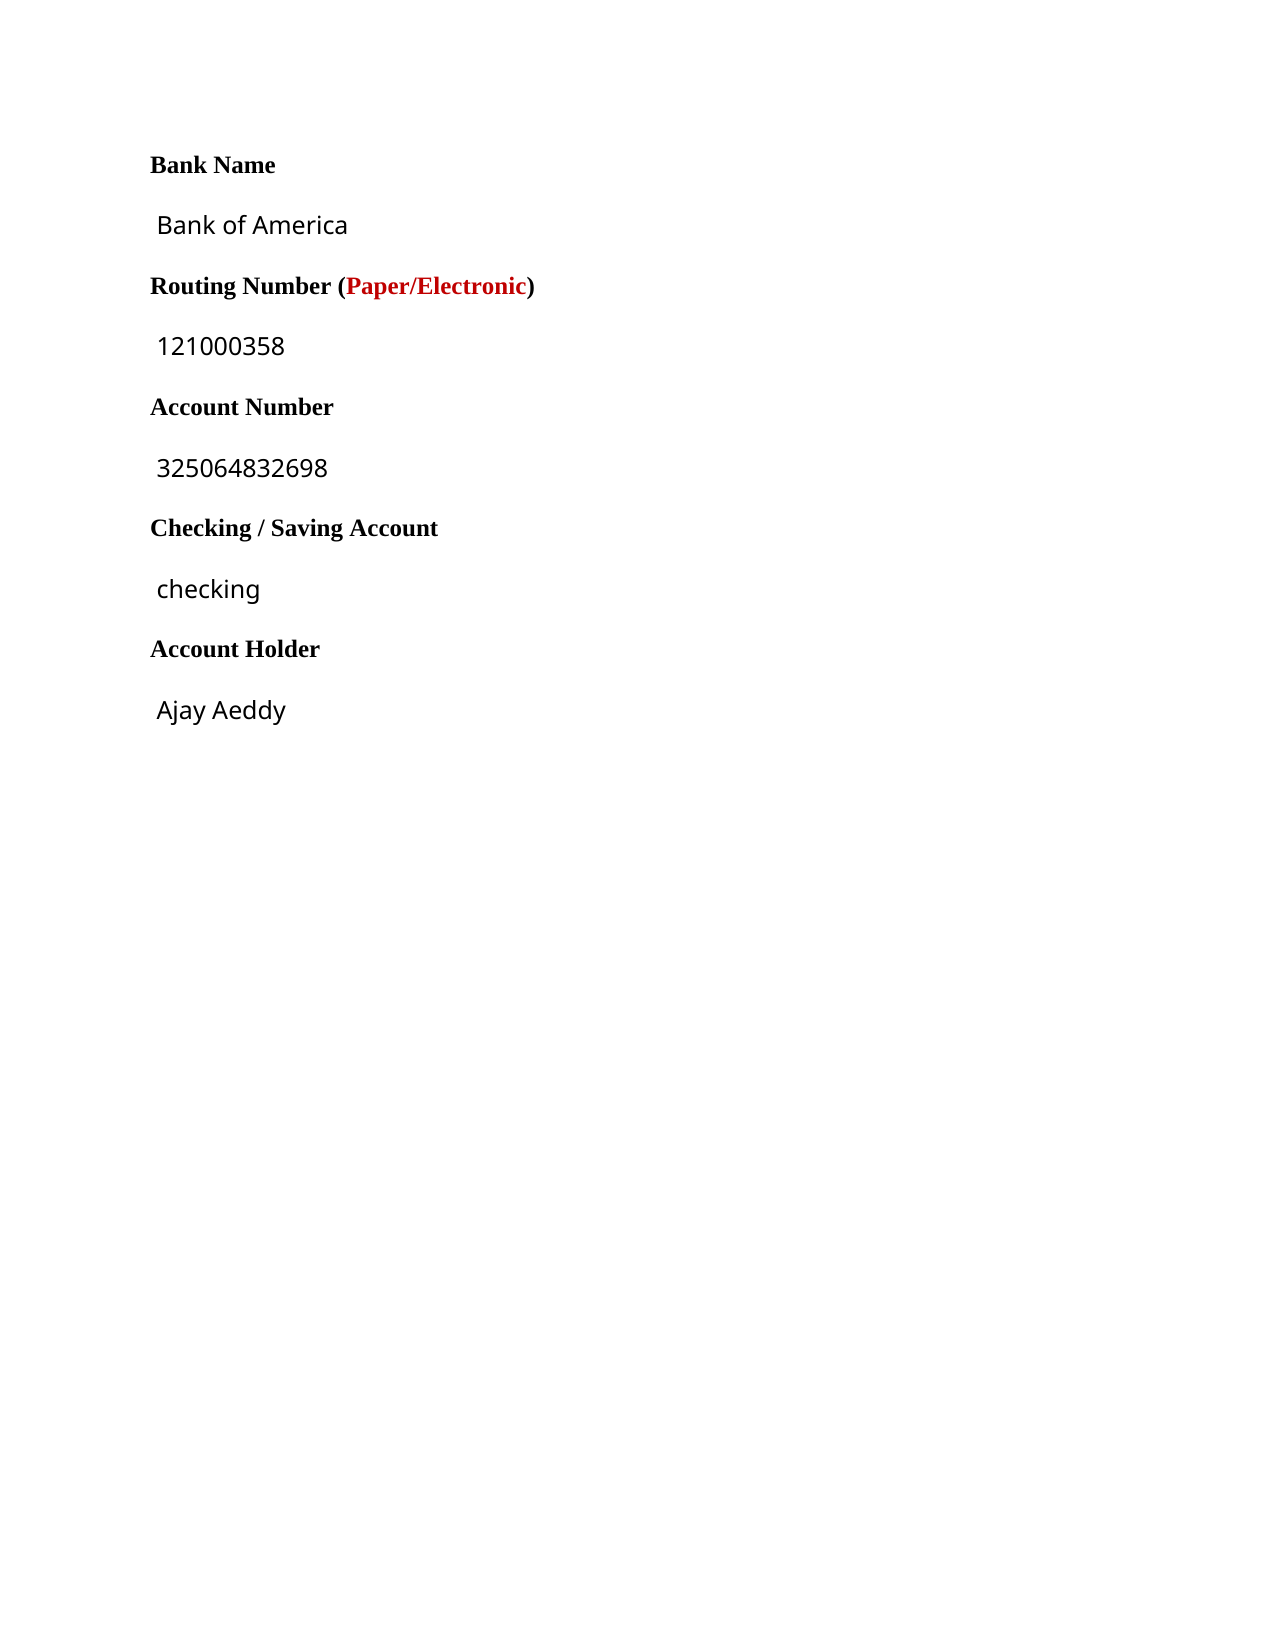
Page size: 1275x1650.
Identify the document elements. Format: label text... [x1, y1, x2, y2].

text checking [150, 571, 1125, 605]
text Account Number [150, 392, 1125, 421]
text Checking / Saving Account [150, 513, 1125, 542]
text 121000358 [150, 329, 1125, 363]
text Routing Number (Paper/Electronic) [150, 271, 1125, 300]
text 325064832698 [150, 450, 1125, 484]
text Account Holder [150, 634, 1125, 663]
text Ajay Aeddy [150, 692, 1125, 727]
text Bank of America [150, 208, 1125, 242]
text Bank Name [150, 150, 1125, 179]
